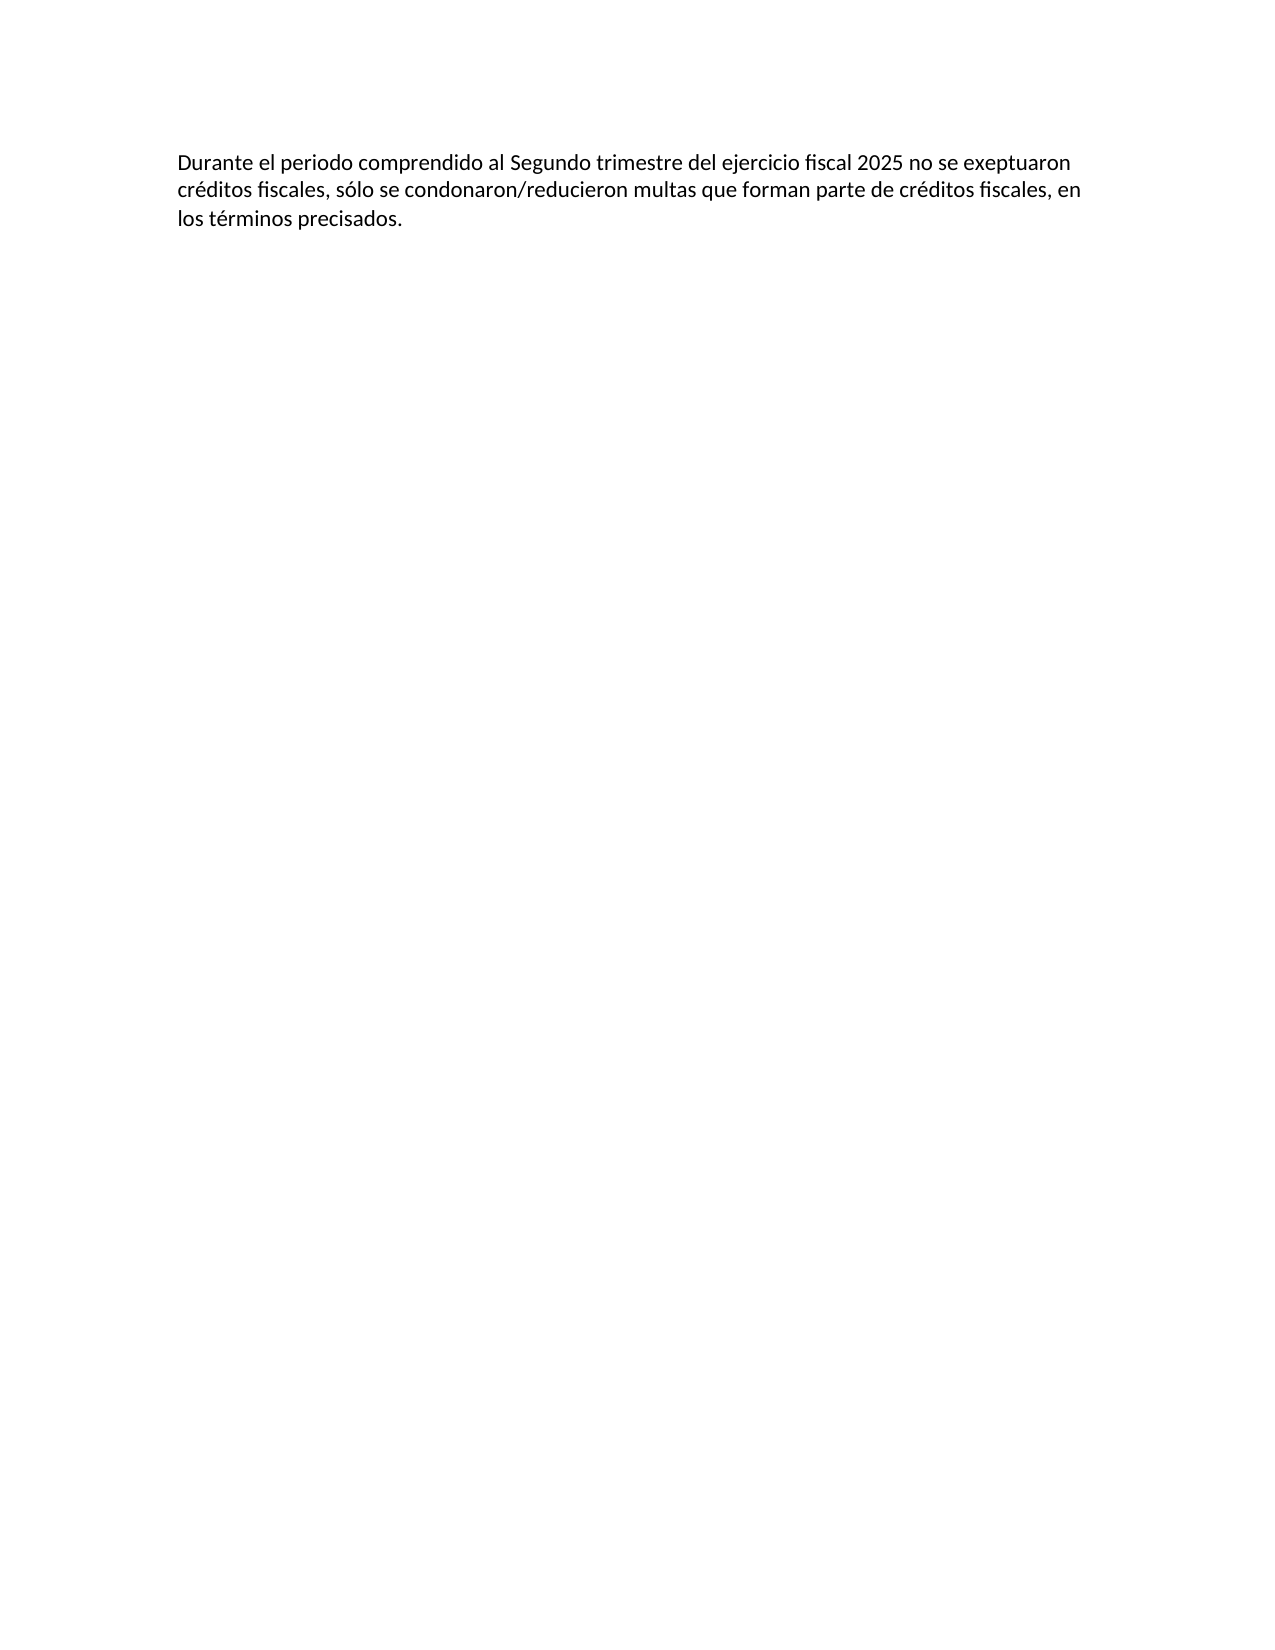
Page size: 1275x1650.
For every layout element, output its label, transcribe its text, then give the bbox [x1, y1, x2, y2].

text Durante el periodo comprendido al Segundo trimestre del ejercicio fiscal 2025 no se exeptuaron créditos fiscales, sólo se condonaron/reducieron multas que forman parte de créditos fiscales, en los términos precisados. [177, 148, 1098, 232]
